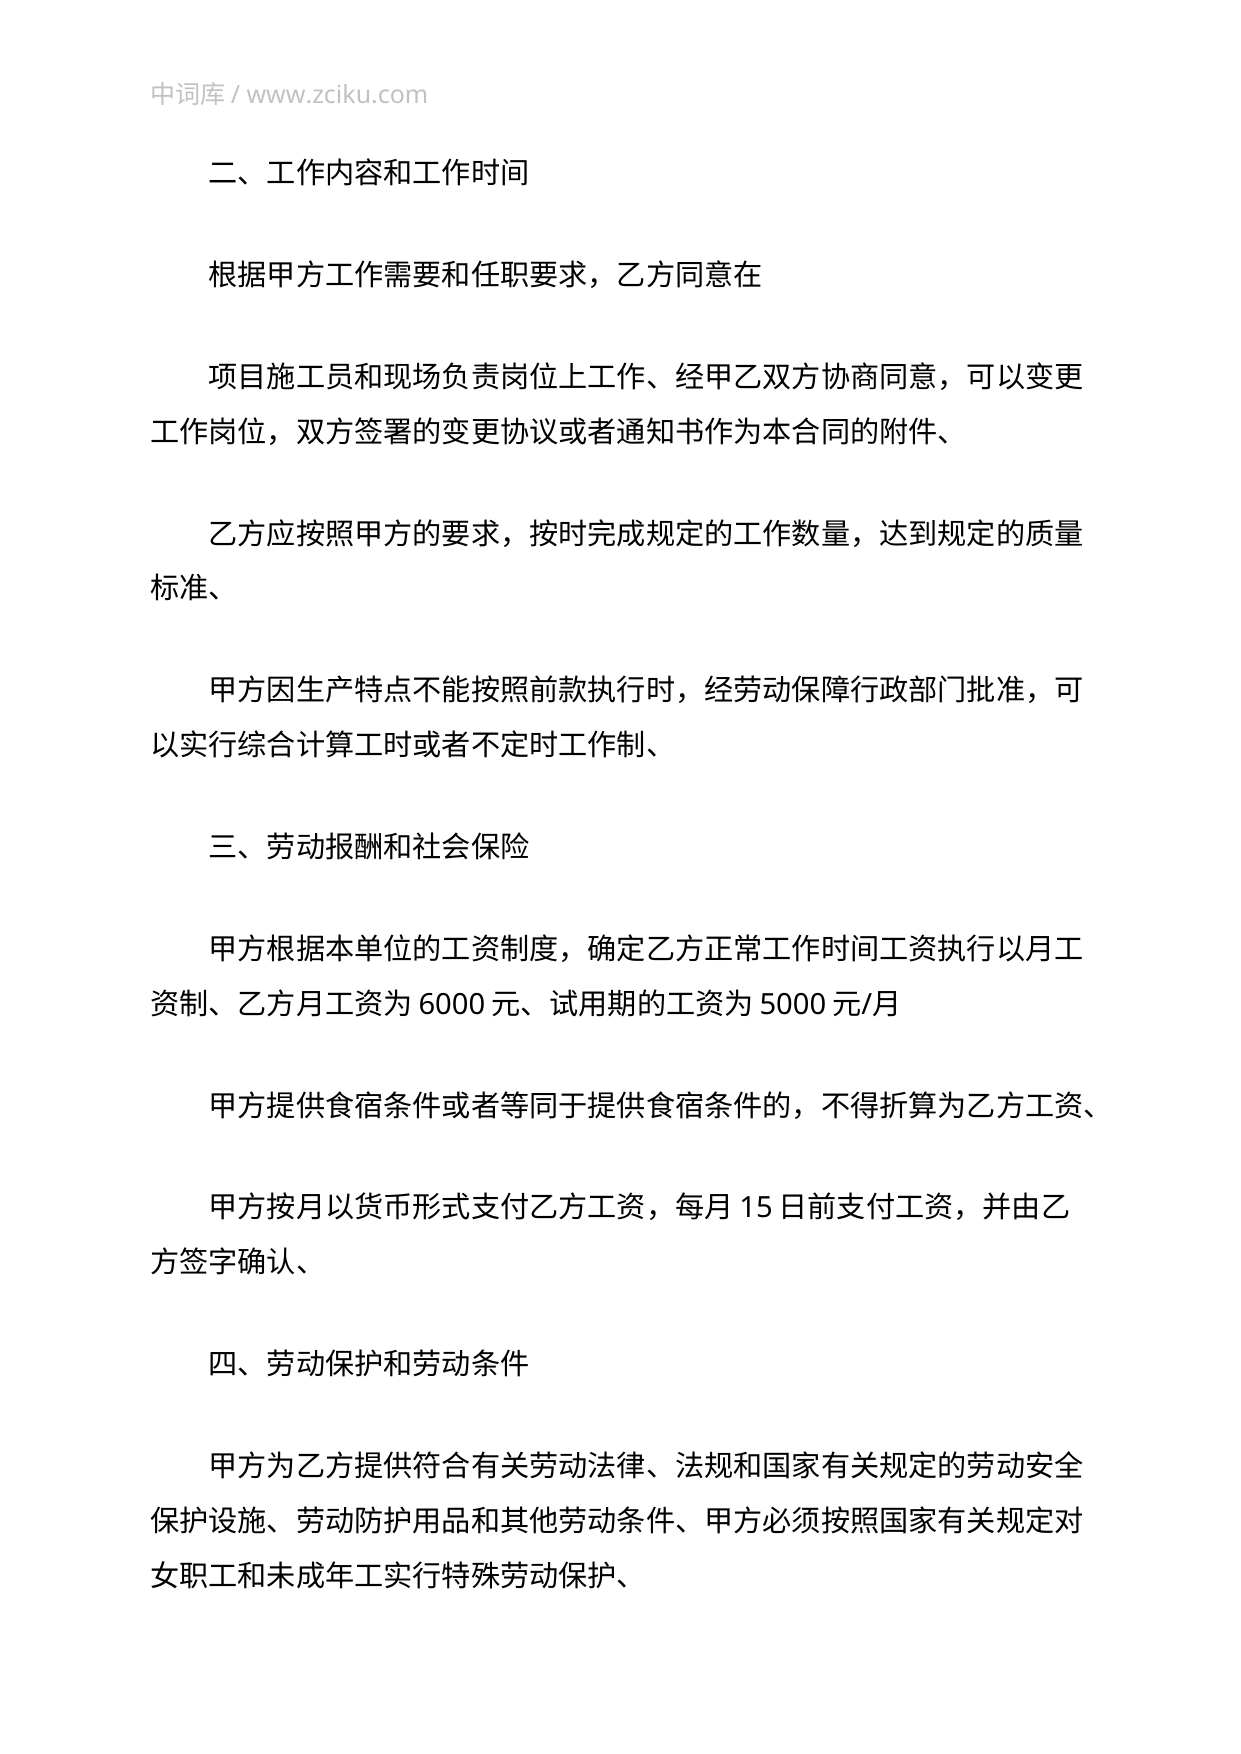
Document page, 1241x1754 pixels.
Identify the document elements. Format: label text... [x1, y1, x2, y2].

text 二、工作内容和工作时间 [150, 150, 1090, 192]
text 甲方为乙方提供符合有关劳动法律、法规和国家有关规定的劳动安全保护设施、劳动防护用品和其他劳动条件、甲方必须按照国家有关规定对女职工和未成年工实行特殊劳动保护、 [150, 1442, 1090, 1594]
text 甲方因生产特点不能按照前款执行时，经劳动保障行政部门批准，可以实行综合计算工时或者不定时工作制、 [150, 667, 1090, 764]
text 甲方根据本单位的工资制度，确定乙方正常工作时间工资执行以月工资制、乙方月工资为6000元、试用期的工资为5000元/月 [150, 925, 1090, 1023]
text 甲方按月以货币形式支付乙方工资，每月15日前支付工资，并由乙方签字确认、 [150, 1184, 1090, 1281]
text 根据甲方工作需要和任职要求，乙方同意在 [150, 252, 1090, 294]
text 乙方应按照甲方的要求，按时完成规定的工作数量，达到规定的质量标准、 [150, 510, 1090, 607]
text 三、劳动报酬和社会保险 [150, 823, 1090, 866]
text 甲方提供食宿条件或者等同于提供食宿条件的，不得折算为乙方工资、 [150, 1082, 1090, 1124]
text 四、劳动保护和劳动条件 [150, 1341, 1090, 1383]
text 项目施工员和现场负责岗位上工作、经甲乙双方协商同意，可以变更工作岗位，双方签署的变更协议或者通知书作为本合同的附件、 [150, 353, 1090, 451]
